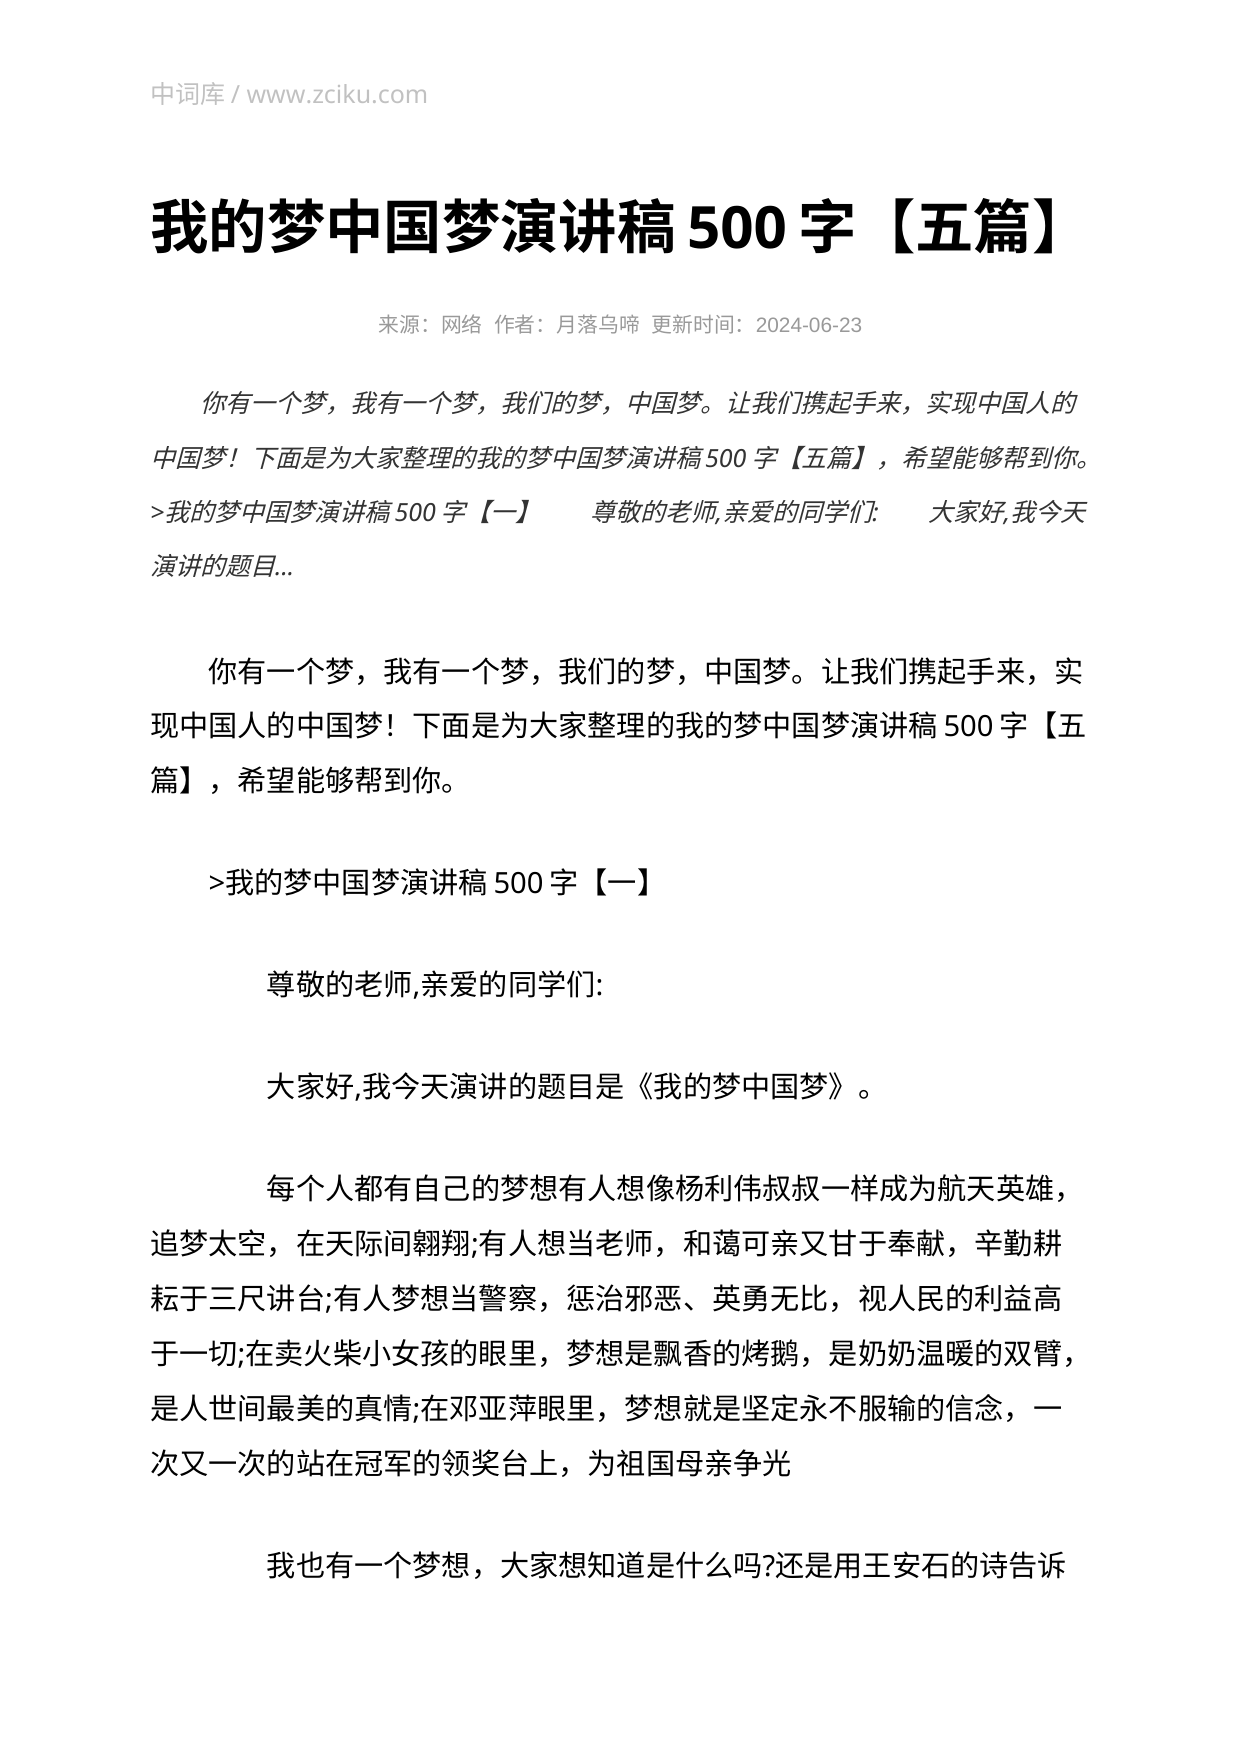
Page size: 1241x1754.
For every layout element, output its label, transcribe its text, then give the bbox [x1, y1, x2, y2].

text 尊敬的老师,亲爱的同学们: [150, 962, 1090, 1004]
text 每个人都有自己的梦想有人想像杨利伟叔叔一样成为航天英雄，追梦太空，在天际间翱翔;有人想当老师，和蔼可亲又甘于奉献，辛勤耕耘于三尺讲台;有人梦想当警察，惩治邪恶、英勇无比，视人民的利益高于一切;在卖火柴小女孩的眼里，梦想是飘香的烤鹅，是奶奶温暖的双臂，是人世间最美的真情;在邓亚萍眼里，梦想就是坚定永不服输的信念，一次又一次的站在冠军的领奖台上，为祖国母亲争光 [150, 1166, 1090, 1483]
text >我的梦中国梦演讲稿500字【一】 [150, 860, 1090, 902]
text 大家好,我今天演讲的题目是《我的梦中国梦》。 [150, 1064, 1090, 1106]
text 你有一个梦，我有一个梦，我们的梦，中国梦。让我们携起手来，实现中国人的中国梦！下面是为大家整理的我的梦中国梦演讲稿500字【五篇】，希望能够帮到你。>我的梦中国梦演讲稿500字【一】 尊敬的老师,亲爱的同学们: 大家好,我今天演讲的题目... [150, 384, 1090, 583]
subtitle 我的梦中国梦演讲稿500字【五篇】 [150, 181, 1090, 266]
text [150, 1542, 1090, 1585]
text 你有一个梦，我有一个梦，我们的梦，中国梦。让我们携起手来，实现中国人的中国梦！下面是为大家整理的我的梦中国梦演讲稿500字【五篇】，希望能够帮到你。 [150, 648, 1090, 800]
text 来源：网络 作者：月落乌啼 更新时间：2024-06-23 [150, 313, 1090, 337]
